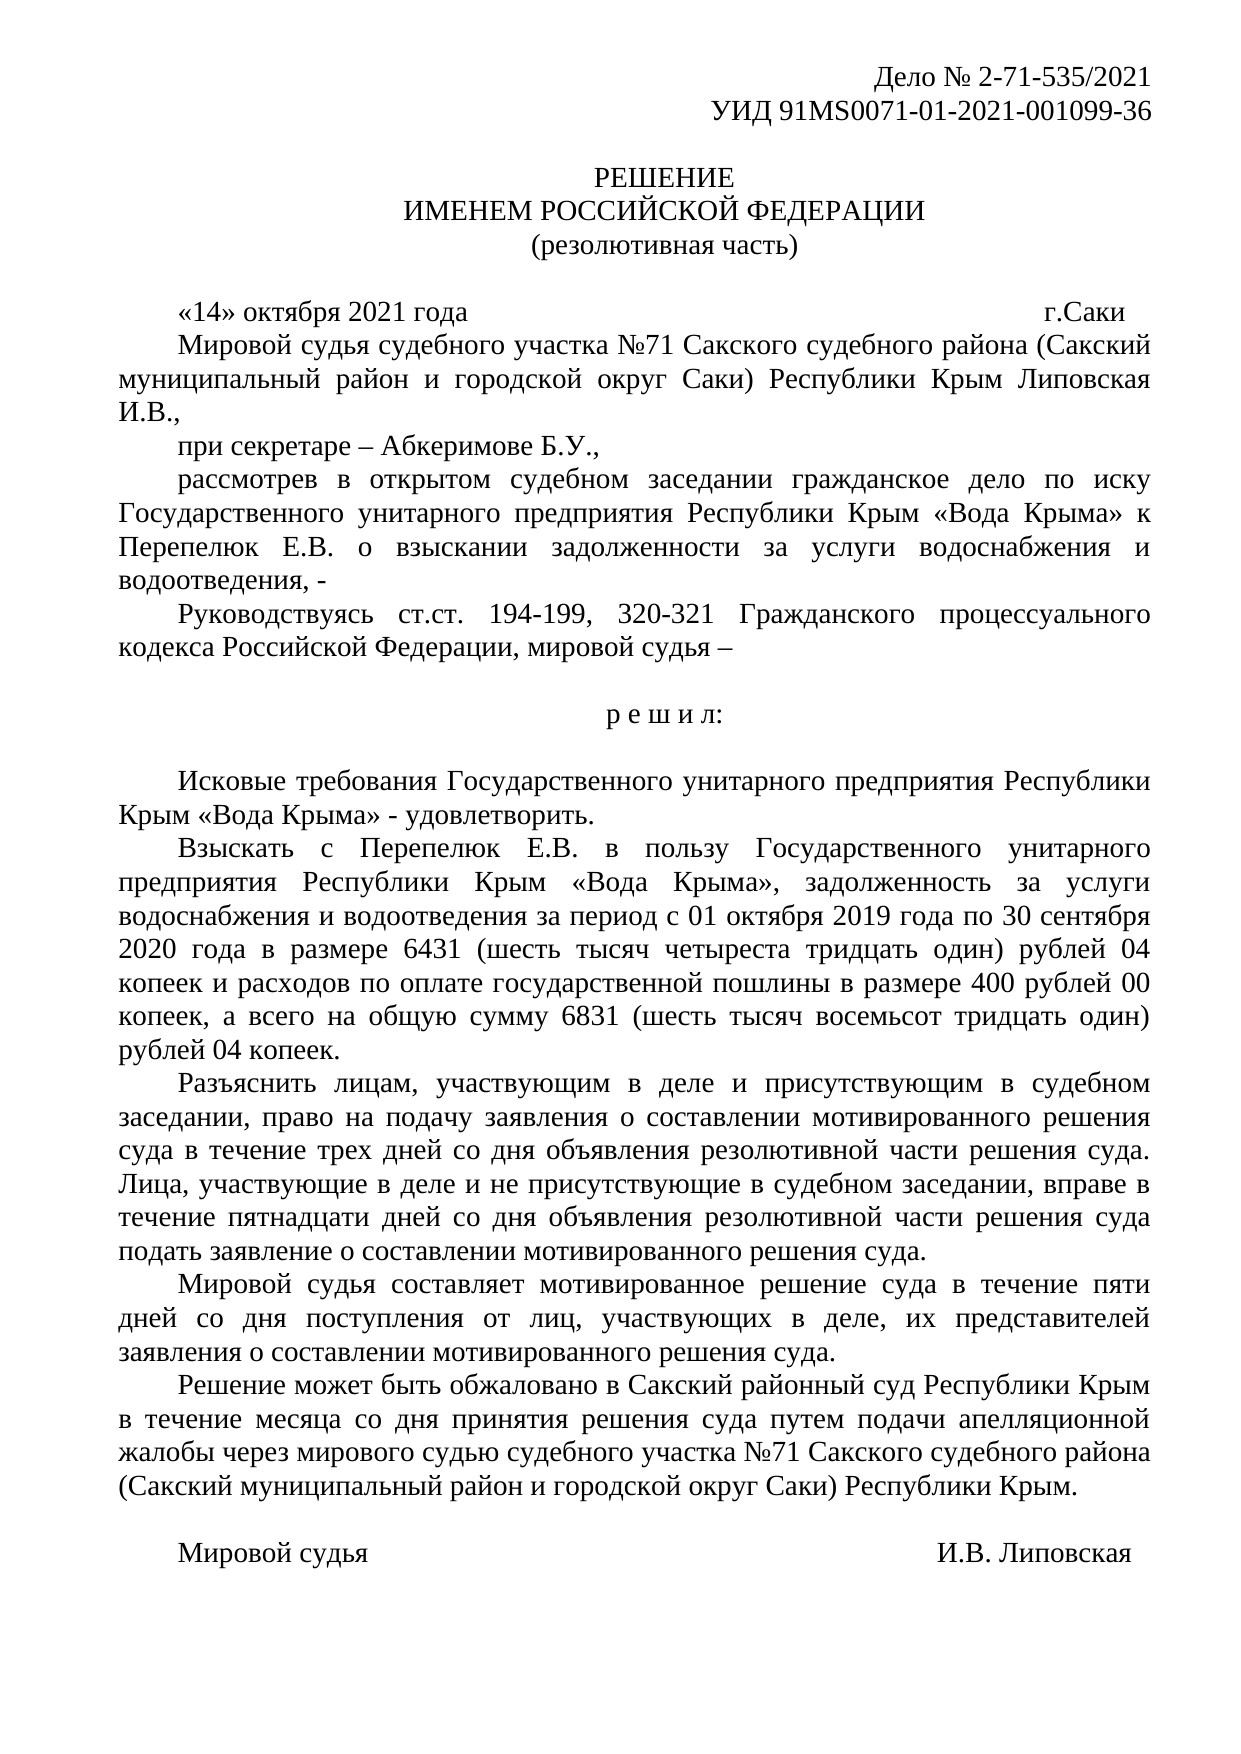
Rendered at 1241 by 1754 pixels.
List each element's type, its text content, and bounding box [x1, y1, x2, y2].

subtitle Дело № 2-71-535/2021 [118, 59, 1152, 93]
text РЕШЕНИЕ [118, 160, 1152, 193]
text «14» октября 2021 года г.Саки [118, 294, 1152, 327]
text рассмотрев в открытом судебном заседании гражданское дело по иску Государственного унитарного предприятия Республики Крым «Вода Крыма» к Перепелюк Е.В. о взыскании задолженности за услуги водоснабжения и водоотведения, - [118, 462, 1152, 596]
text Исковые требования Государственного унитарного предприятия Республики Крым «Вода Крыма» - удовлетворить. [118, 763, 1152, 831]
text Руководствуясь ст.ст. 194-199, 320-321 Гражданского процессуального кодекса Российской Федерации, мировой судья – [118, 596, 1152, 663]
text Взыскать с Перепелюк Е.В. в пользу Государственного унитарного предприятия Республики Крым «Вода Крыма», задолженность за услуги водоснабжения и водоотведения за период с 01 октября 2019 года по 30 сентября 2020 года в размере 6431 (шесть тысяч четыреста тридцать один) рублей 04 копеек и расходов по оплате государственной пошлины в размере 400 рублей 00 копеек, а всего на общую сумму 6831 (шесть тысяч восемьсот тридцать один) рублей 04 копеек. [118, 831, 1152, 1065]
text ИМЕНЕМ РОССИЙСКОЙ ФЕДЕРАЦИИ [118, 193, 1152, 227]
text р е ш и л: [118, 696, 1152, 730]
text Мировой судья составляет мотивированное решение суда в течение пяти дней со дня поступления от лиц, участвующих в деле, их представителей заявления о составлении мотивированного решения суда. [118, 1267, 1152, 1367]
text УИД 91MS0071-01-2021-001099-36 [118, 93, 1152, 126]
text Мировой судья И.В. Липовская [118, 1535, 1152, 1568]
text Мировой судья судебного участка №71 Сакского судебного района (Сакский муниципальный район и городской округ Саки) Республики Крым Липовская И.В., [118, 327, 1152, 428]
text (резолютивная часть) [118, 227, 1152, 260]
text Разъяснить лицам, участвующим в деле и присутствующим в судебном заседании, право на подачу заявления о составлении мотивированного решения суда в течение трех дней со дня объявления резолютивной части решения суда. Лица, участвующие в деле и не присутствующие в судебном заседании, вправе в течение пятнадцати дней со дня объявления резолютивной части решения суда подать заявление о составлении мотивированного решения суда. [118, 1065, 1152, 1267]
text Решение может быть обжаловано в Сакский районный суд Республики Крым в течение месяца со дня принятия решения суда путем подачи апелляционной жалобы через мирового судью судебного участка №71 Сакского судебного района (Сакский муниципальный район и городской округ Саки) Республики Крым. [118, 1367, 1152, 1501]
text при секретаре – Абкеримове Б.У., [118, 428, 1152, 462]
